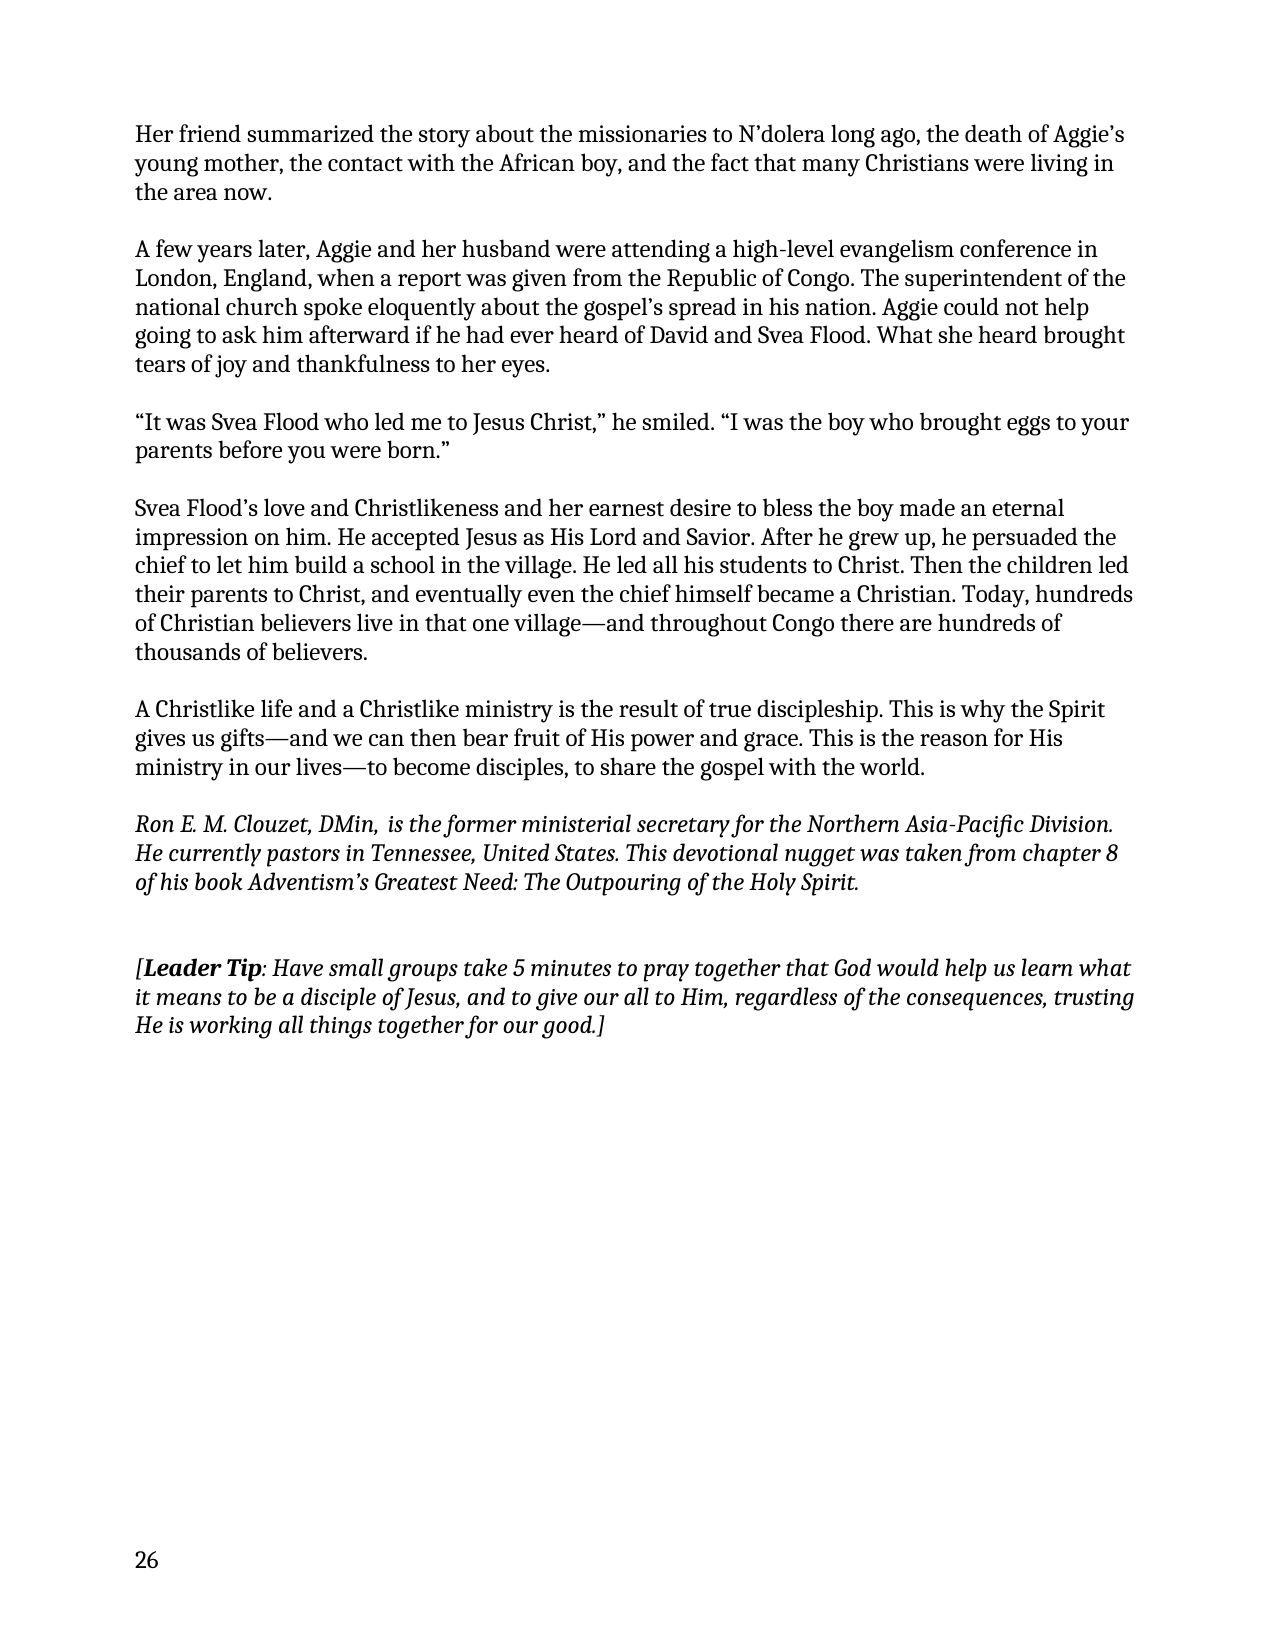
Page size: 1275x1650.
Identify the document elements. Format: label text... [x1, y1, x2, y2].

text Ron E. M. Clouzet, DMin, is the former ministerial secretary for the Northern Asia-Pacific Division. He currently pastors in Tennessee, United States. This devotional nugget was taken from chapter 8 of his book Adventism’s Greatest Need: The Outpouring of the Holy Spirit. [135, 810, 1140, 896]
text A Christlike life and a Christlike ministry is the result of true discipleship. This is why the Spirit gives us gifts—and we can then bear fruit of His power and grace. This is the reason for His ministry in our lives—to become disciples, to share the gospel with the world. [135, 695, 1140, 810]
text Her friend summarized the story about the missionaries to N’dolera long ago, the death of Aggie’s young mother, the contact with the African boy, and the fact that many Christians were living in the area now. [135, 120, 1140, 206]
text A few years later, Aggie and her husband were attending a high-level evangelism conference in London, England, when a report was given from the Republic of Congo. The superintendent of the national church spoke eloquently about the gospel’s spread in his nation. Aggie could not help going to ask him afterward if he had ever heard of David and Svea Flood. What she heard brought tears of joy and thankfulness to her eyes. [135, 235, 1140, 379]
text [Leader Tip: Have small groups take 5 minutes to pray together that God would help us learn what it means to be a disciple of Jesus, and to give our all to Him, regardless of the consequences, trusting He is working all things together for our good.] [135, 954, 1140, 1040]
text “It was Svea Flood who led me to Jesus Christ,” he smiled. “I was the boy who brought eggs to your parents before you were born.” [135, 407, 1140, 465]
text Svea Flood’s love and Christlikeness and her earnest desire to bless the boy made an eternal impression on him. He accepted Jesus as His Lord and Savior. After he grew up, he persuaded the chief to let him build a school in the village. He led all his students to Christ. Then the children led their parents to Christ, and eventually even the chief himself became a Christian. Today, hundreds of Christian believers live in that one village—and throughout Congo there are hundreds of thousands of believers. [135, 494, 1140, 666]
